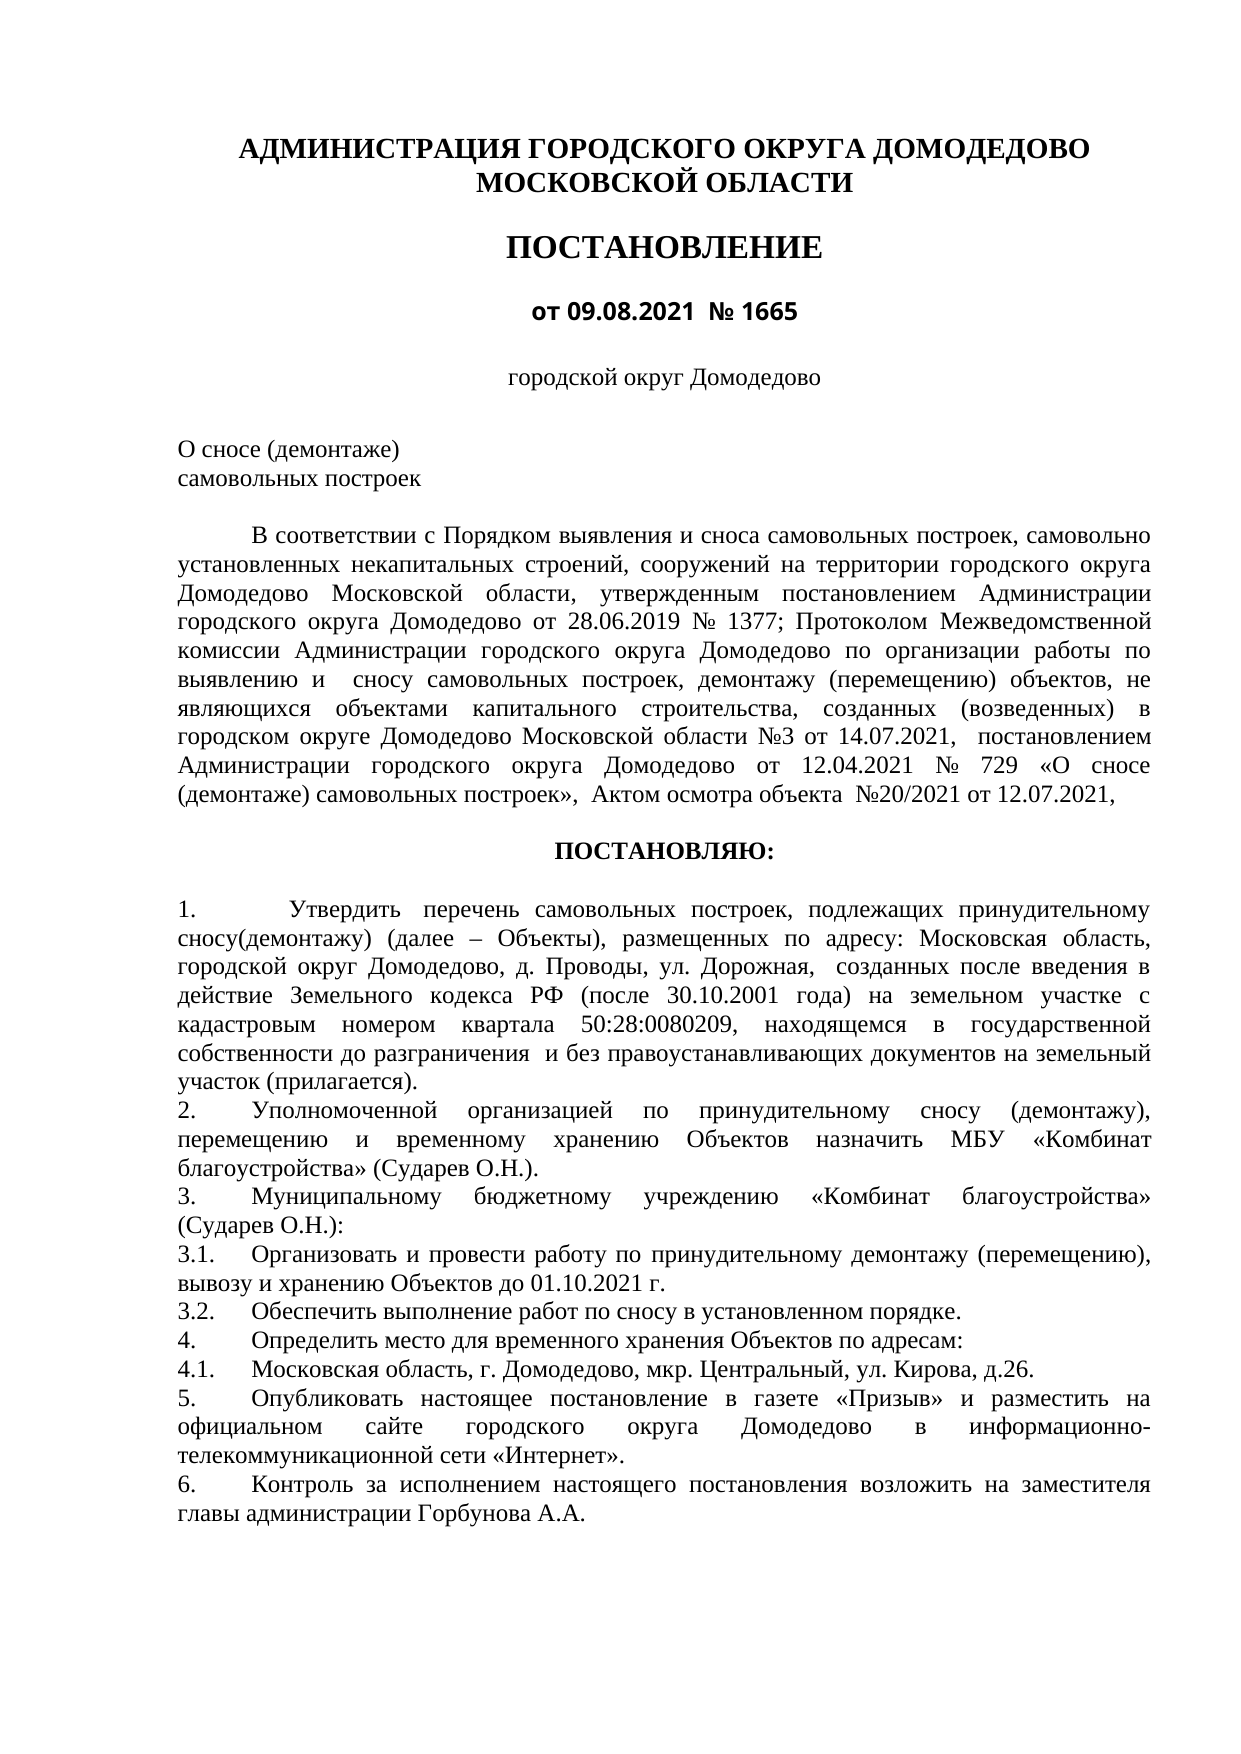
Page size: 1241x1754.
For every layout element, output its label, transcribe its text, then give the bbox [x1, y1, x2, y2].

text МОСКОВСКОЙ ОБЛАСТИ [177, 165, 1152, 198]
list Опубликовать настоящее постановление в газете «Призыв» и разместить на официальном сайте городского округа Домодедово в информационно-телекоммуникационной сети «Интернет». [177, 1383, 1152, 1469]
text ПОСТАНОВЛЕНИЕ [177, 227, 1152, 265]
list Московская область, г. Домодедово, мкр. Центральный, ул. Кирова, д.26. [177, 1354, 1152, 1383]
list Организовать и провести работу по принудительному демонтажу (перемещению), вывозу и хранению Объектов до 01.10.2021 г. [177, 1239, 1152, 1296]
text ПОСТАНОВЛЯЮ: [177, 836, 1152, 865]
list Обеспечить выполнение работ по сносу в установленном порядке. [177, 1296, 1152, 1325]
list Утвердить перечень самовольных построек, подлежащих принудительному сносу(демонтажу) (далее – Объекты), размещенных по адресу: Московская область, городской округ Домодедово, д. Проводы, ул. Дорожная, созданных после введения в действие Земельного кодекса РФ (после 30.10.2001 года) на земельном участке с кадастровым номером квартала 50:28:0080209, находящемся в государственной собственности до разграничения и без правоустанавливающих документов на земельный участок (прилагается). [177, 894, 1152, 1095]
list Муниципальному бюджетному учреждению «Комбинат благоустройства» (Сударев О.Н.): [177, 1181, 1152, 1239]
text от 09.08.2021 № 1665 [177, 294, 1152, 328]
list Уполномоченной организацией по принудительному сносу (демонтажу), перемещению и временному хранению Объектов назначить МБУ «Комбинат благоустройства» (Сударев О.Н.). [177, 1095, 1152, 1181]
text В соответствии с Порядком выявления и сноса самовольных построек, самовольно установленных некапитальных строений, сооружений на территории городского округа Домодедово Московской области, утвержденным постановлением Администрации городского округа Домодедово от 28.06.2019 № 1377; Протоколом Межведомственной комиссии Администрации городского округа Домодедово по организации работы по выявлению и сносу самовольных построек, демонтажу (перемещению) объектов, не являющихся объектами капитального строительства, созданных (возведенных) в городском округе Домодедово Московской области №3 от 14.07.2021, постановлением Администрации городского округа Домодедово от 12.04.2021 № 729 «О сносе (демонтаже) самовольных построек», Актом осмотра объекта №20/2021 от 12.07.2021, [177, 520, 1152, 808]
text городской округ Домодедово [177, 362, 1152, 391]
list Определить место для временного хранения Объектов по адресам: [177, 1325, 1152, 1354]
text самовольных построек [177, 463, 689, 491]
text АДМИНИСТРАЦИЯ ГОРОДСКОГО ОКРУГА ДОМОДЕДОВО [177, 131, 1152, 165]
text О сносе (демонтаже) [177, 434, 689, 463]
list Контроль за исполнением настоящего постановления возложить на заместителя главы администрации Горбунова А.А. [177, 1469, 1152, 1526]
